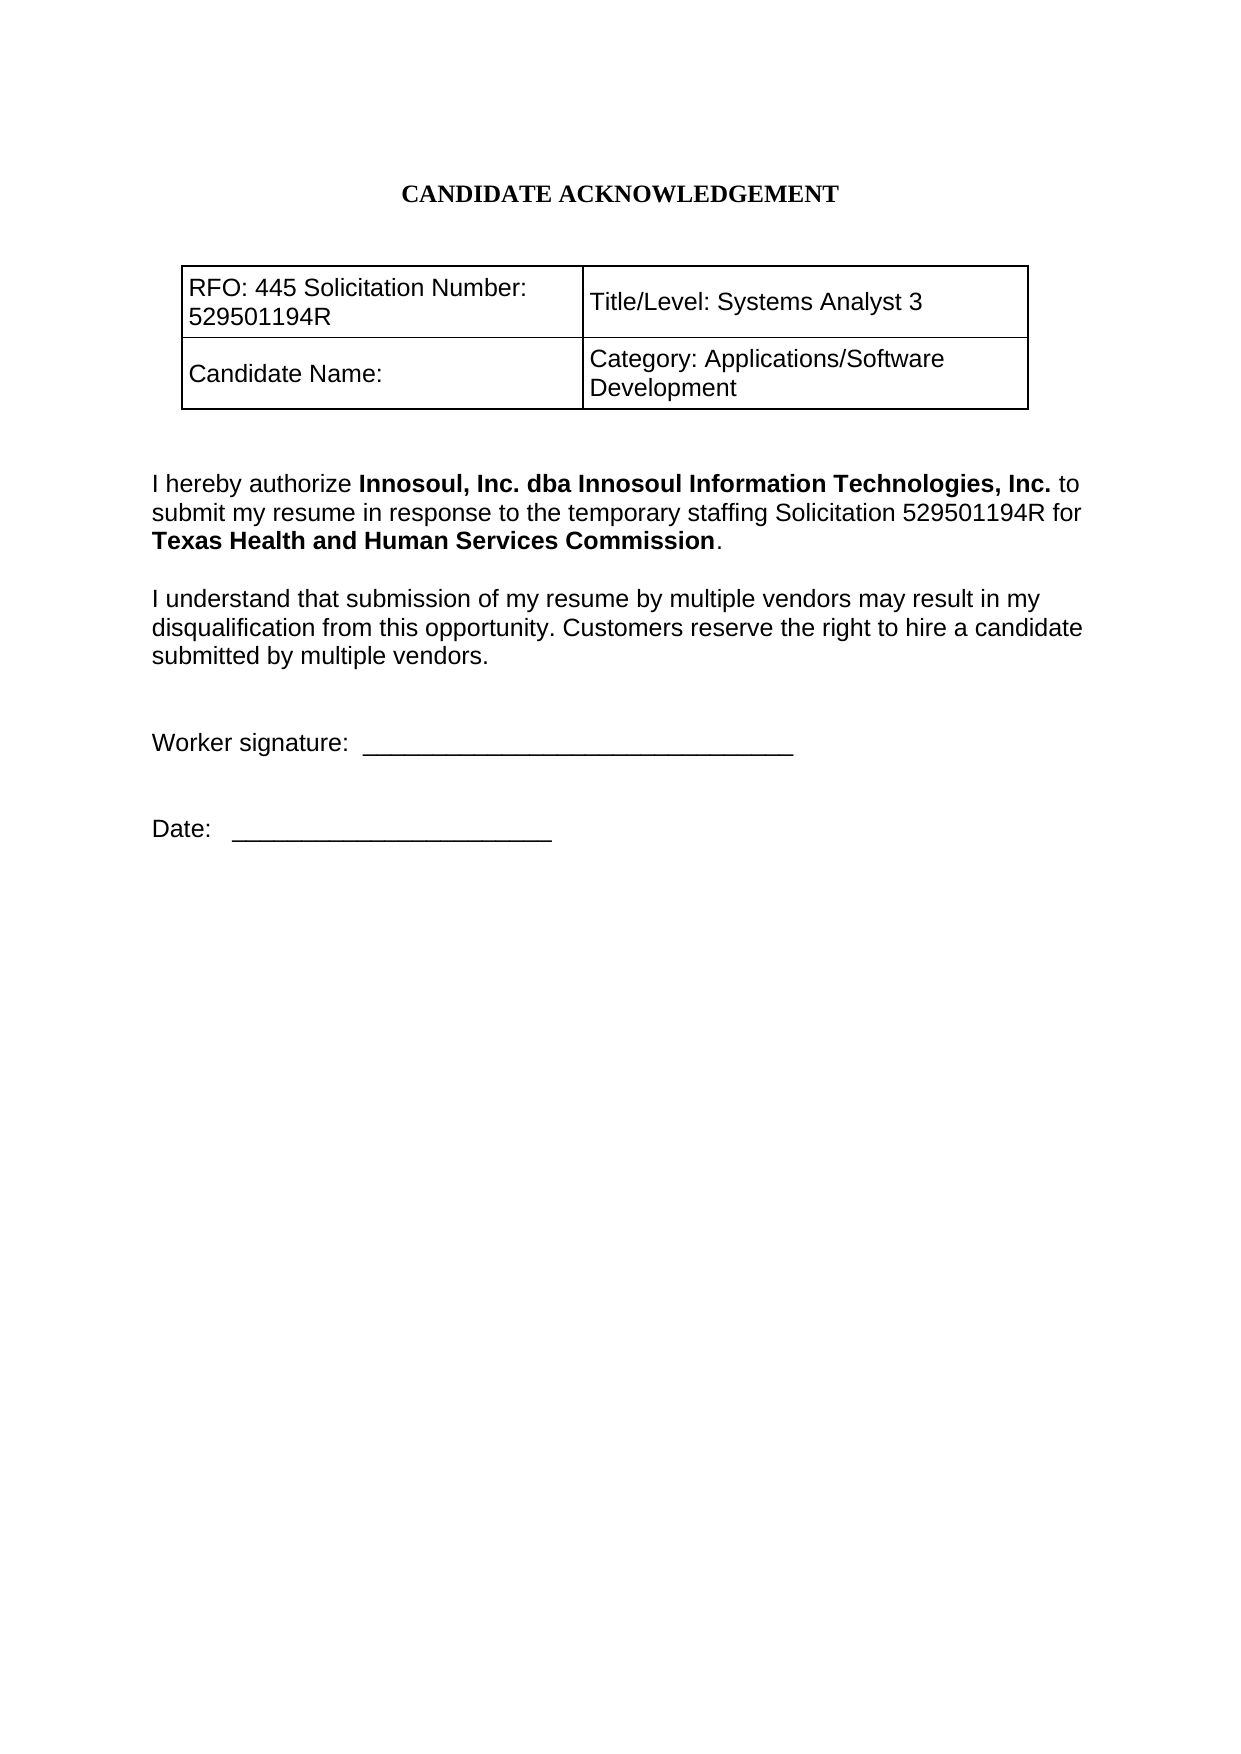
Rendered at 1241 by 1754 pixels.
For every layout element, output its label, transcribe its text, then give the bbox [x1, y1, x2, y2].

table_cell Category: Applications/Software Development [584, 338, 1027, 408]
text CANDIDATE ACKNOWLEDGEMENT [150, 179, 1090, 207]
table_header Title/Level: Systems Analyst 3 [584, 267, 1027, 337]
table_header I hereby authorize Innosoul, Inc. dba Innosoul Information Technologies, Inc. to submit my resume in response to the temporary staffing Solicitation 529501194R for Texas Health and Human Services Commission. I understand that submission of my resume by multiple vendors may result in my disqualification from this opportunity. Customers reserve the right to hire a candidate submitted by multiple vendors. Worker signature: _______________________________ Date: _______________________ [150, 467, 1090, 844]
table_cell Candidate Name: [183, 338, 582, 408]
table_header RFO: 445 Solicitation Number: 529501194R [183, 267, 582, 337]
